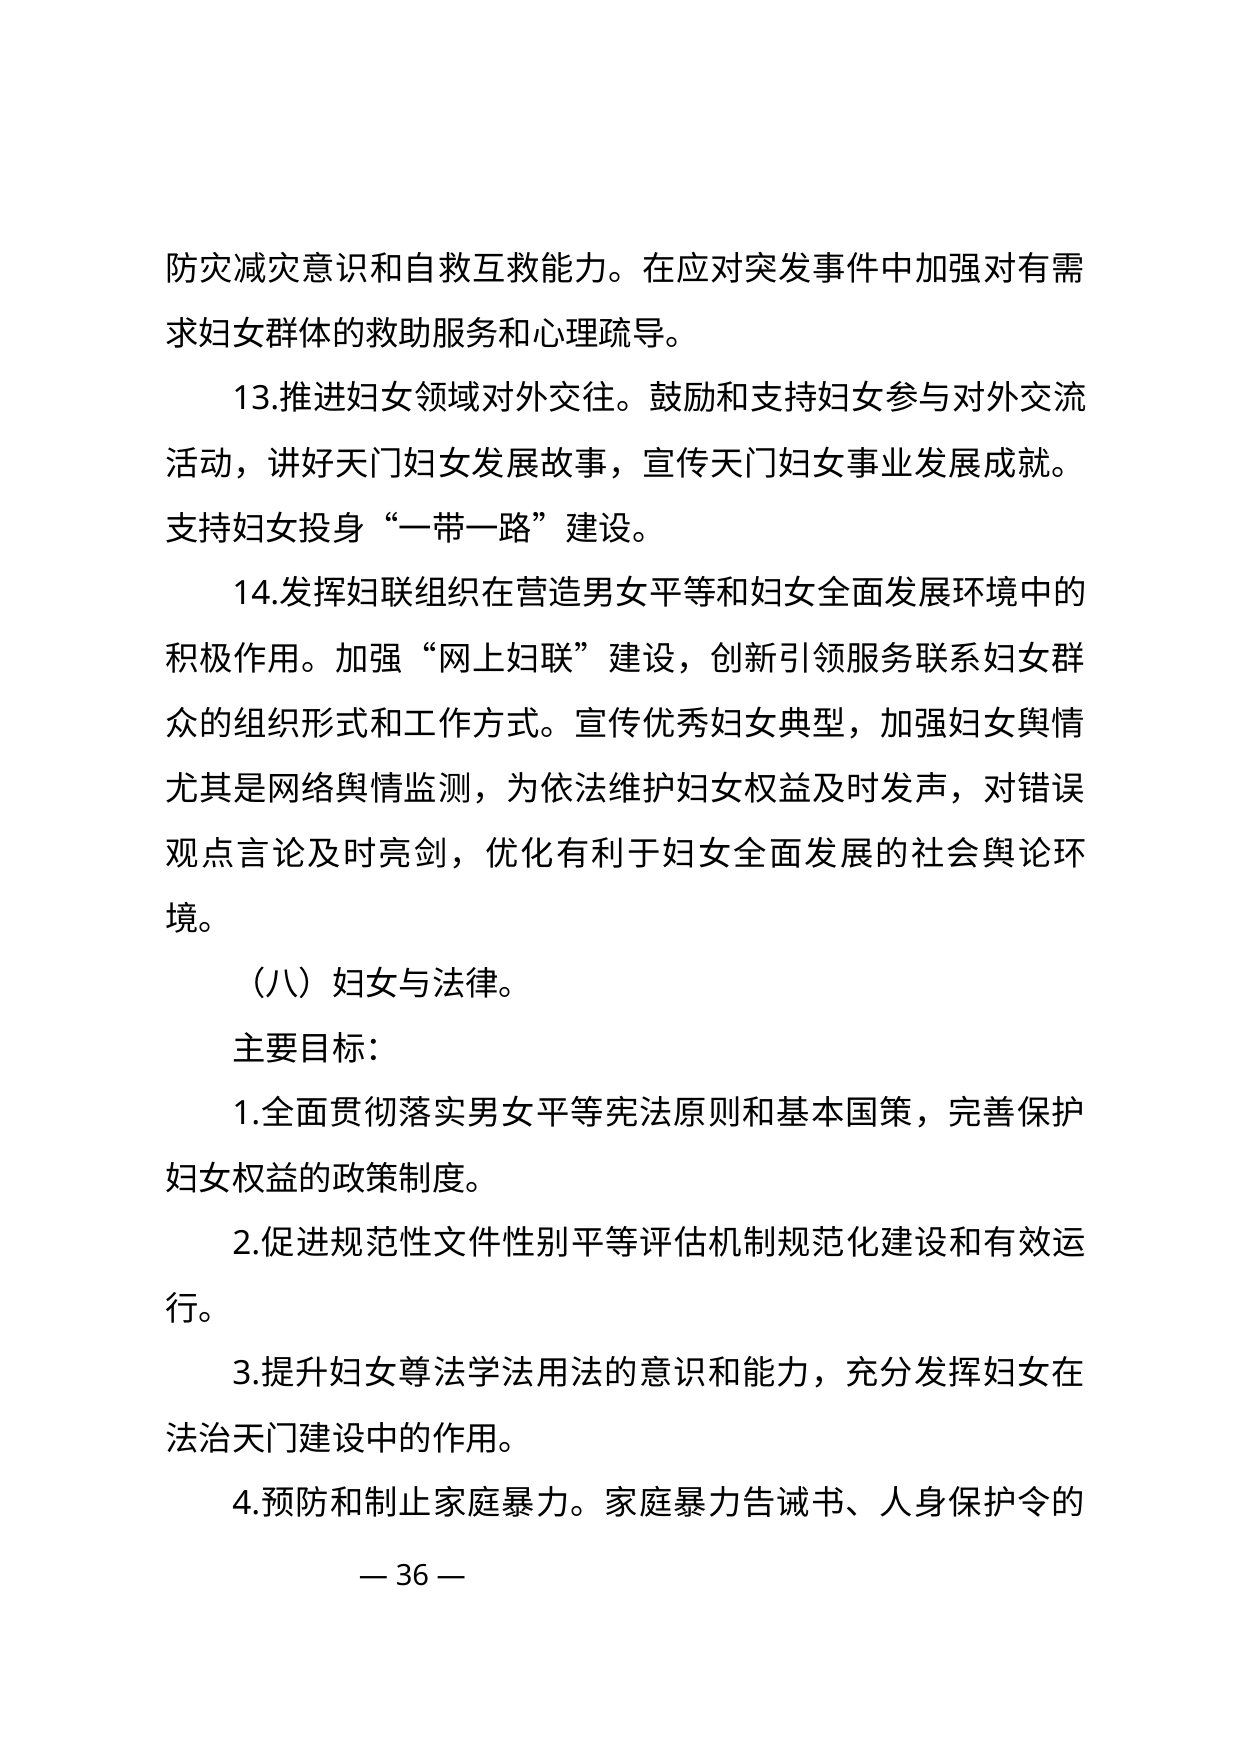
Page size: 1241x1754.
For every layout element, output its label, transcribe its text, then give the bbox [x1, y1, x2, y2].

list 3.提升妇女尊法学法用法的意识和能力，充分发挥妇女在法治天门建设中的作用。 [165, 1338, 1087, 1468]
list 主要目标： [165, 1013, 1087, 1078]
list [165, 1468, 1087, 1533]
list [165, 233, 1087, 363]
list 13.推进妇女领域对外交往。鼓励和支持妇女参与对外交流活动，讲好天门妇女发展故事，宣传天门妇女事业发展成就。支持妇女投身“一带一路”建设。 [165, 363, 1087, 558]
list 1.全面贯彻落实男女平等宪法原则和基本国策，完善保护妇女权益的政策制度。 [165, 1078, 1087, 1208]
list 14.发挥妇联组织在营造男女平等和妇女全面发展环境中的积极作用。加强“网上妇联”建设，创新引领服务联系妇女群众的组织形式和工作方式。宣传优秀妇女典型，加强妇女舆情尤其是网络舆情监测，为依法维护妇女权益及时发声，对错误观点言论及时亮剑，优化有利于妇女全面发展的社会舆论环境。 [165, 558, 1087, 948]
list （八）妇女与法律。 [165, 948, 1087, 1013]
list 2.促进规范性文件性别平等评估机制规范化建设和有效运行。 [165, 1208, 1087, 1338]
